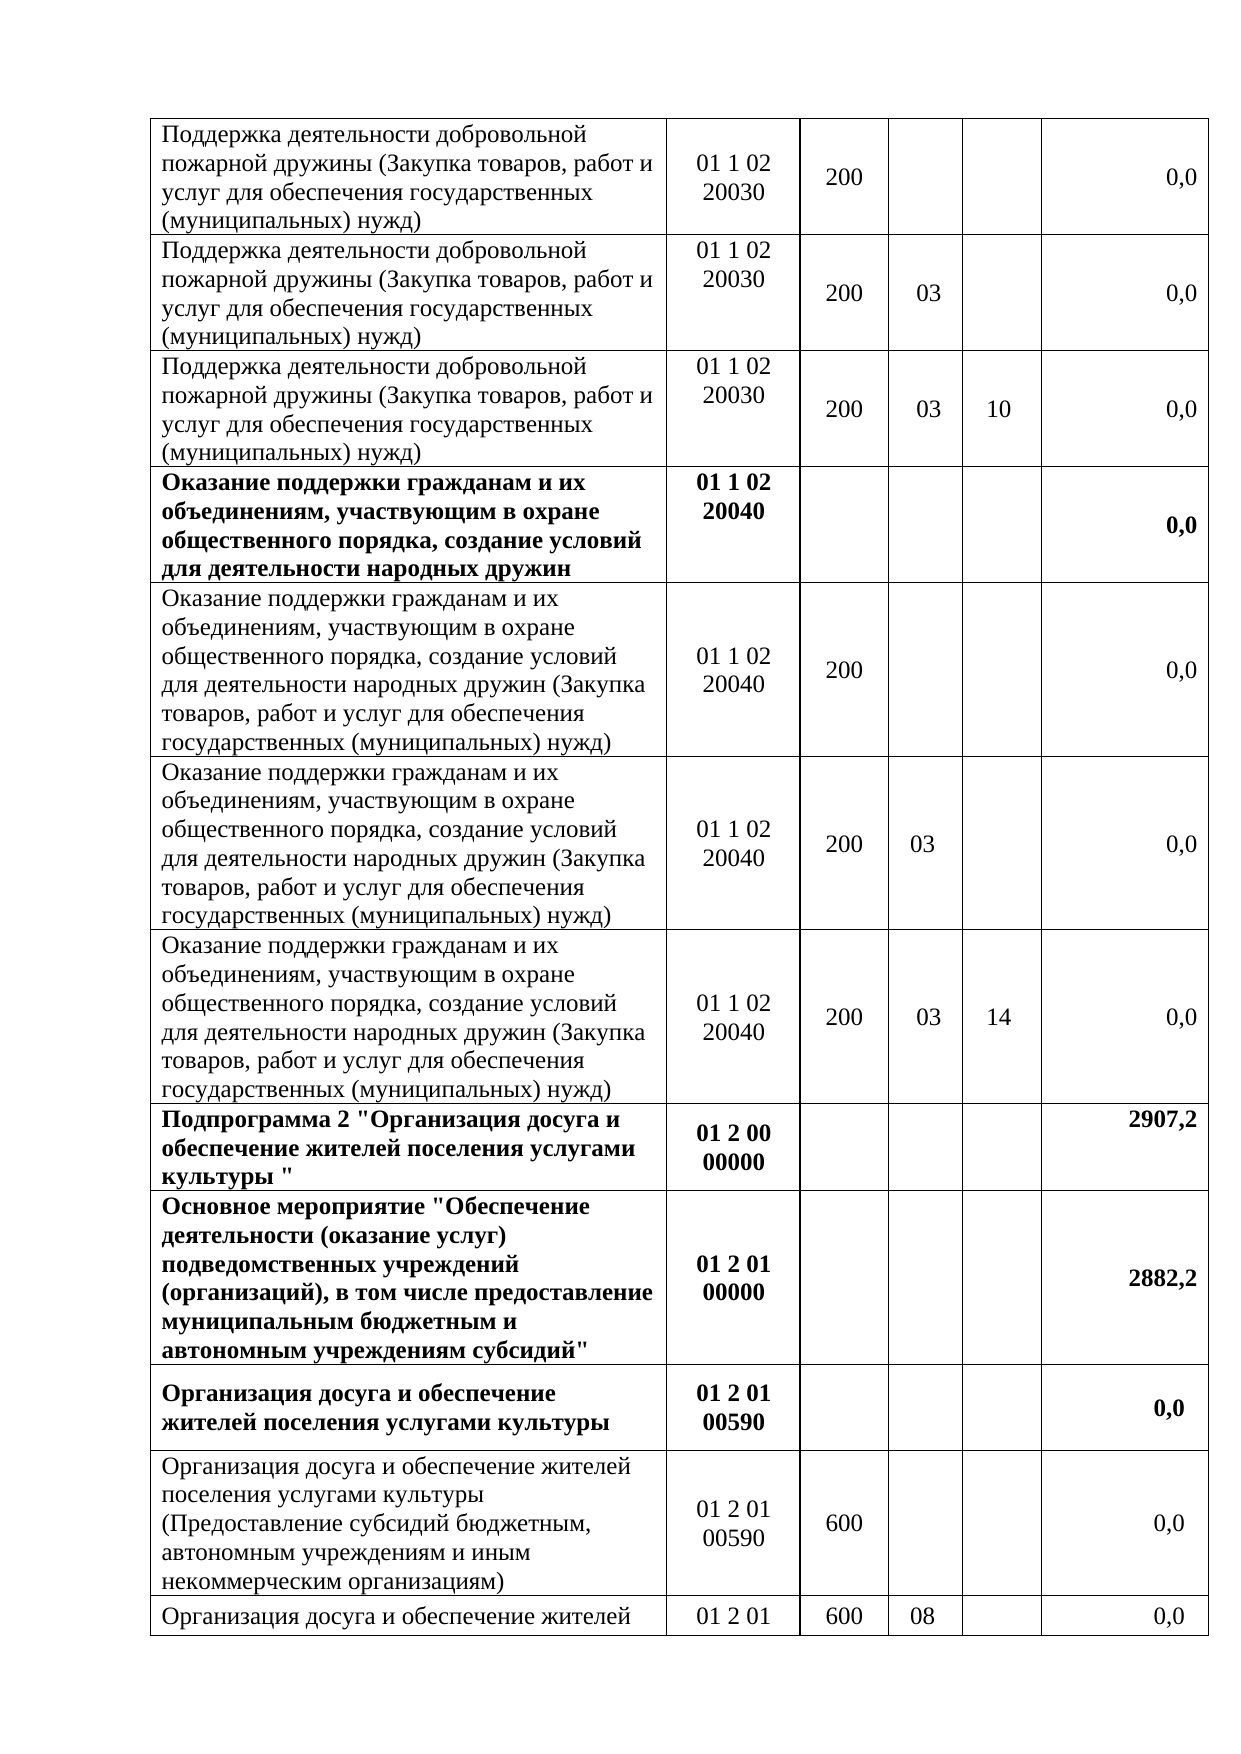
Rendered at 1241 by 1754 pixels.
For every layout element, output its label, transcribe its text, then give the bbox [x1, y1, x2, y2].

table_cell 01 2 01 00000 [667, 1191, 799, 1364]
table_cell [801, 1191, 888, 1364]
table_cell 01 1 02 20040 [667, 467, 799, 582]
table_cell [963, 1451, 1041, 1594]
table_cell 200 [801, 235, 888, 350]
table_cell [963, 235, 1041, 350]
table_cell Организация досуга и обеспечение жителей поселения услугами культуры [151, 1365, 666, 1450]
table_cell [963, 757, 1041, 929]
table_cell 03 [889, 351, 962, 466]
table_cell [889, 1104, 962, 1190]
table_cell 08 [889, 1596, 962, 1635]
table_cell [151, 1596, 666, 1635]
table_cell 01 2 01 00590 [667, 1365, 799, 1450]
table_cell 03 [889, 235, 962, 350]
table_cell 0,0 [1042, 235, 1208, 350]
table_cell 0,0 [1042, 1365, 1208, 1450]
table_cell 01 1 02 20040 [667, 930, 799, 1103]
table_cell 01 1 02 20030 [667, 351, 799, 466]
table_cell [963, 119, 1041, 234]
table_cell [801, 1104, 888, 1190]
table_cell 01 1 02 20030 [667, 119, 799, 234]
table_cell [963, 1191, 1041, 1364]
table_cell 200 [801, 930, 888, 1103]
table_cell [889, 119, 962, 234]
table_cell 0,0 [1042, 1596, 1208, 1635]
table_cell Поддержка деятельности добровольной пожарной дружины (Закупка товаров, работ и услуг для обеспечения государственных (муниципальных) нужд) [151, 351, 666, 466]
table_cell [889, 1451, 962, 1594]
table_cell [801, 467, 888, 582]
table_cell 200 [801, 119, 888, 234]
table_cell [889, 467, 962, 582]
table_cell 2907,2 [1042, 1104, 1208, 1190]
table_cell Оказание поддержки гражданам и их объединениям, участвующим в охране общественного порядка, создание условий для деятельности народных дружин (Закупка товаров, работ и услуг для обеспечения государственных (муниципальных) нужд) [151, 930, 666, 1103]
table_cell [889, 583, 962, 756]
table_cell [889, 1365, 962, 1450]
table_cell 03 [889, 930, 962, 1103]
table_cell 01 2 01 00590 [667, 1451, 799, 1594]
table_cell 10 [963, 351, 1041, 466]
table_cell 0,0 [1042, 351, 1208, 466]
table_cell 01 1 02 20030 [667, 235, 799, 350]
table_cell 2882,2 [1042, 1191, 1208, 1364]
table_cell 01 2 01 00590 [667, 1596, 799, 1635]
table_cell Поддержка деятельности добровольной пожарной дружины (Закупка товаров, работ и услуг для обеспечения государственных (муниципальных) нужд) [151, 119, 666, 234]
table_cell [963, 1596, 1041, 1635]
table_cell 0,0 [1042, 930, 1208, 1103]
table_cell 0,0 [1042, 583, 1208, 756]
table_cell 0,0 [1042, 467, 1208, 582]
table_cell [801, 1365, 888, 1450]
table_cell 200 [801, 757, 888, 929]
table_cell 0,0 [1042, 119, 1208, 234]
table_cell 14 [963, 930, 1041, 1103]
table_cell 600 [801, 1451, 888, 1594]
table_cell 01 1 02 20040 [667, 583, 799, 756]
table_cell 01 1 02 20040 [667, 757, 799, 929]
table_cell Оказание поддержки гражданам и их объединениям, участвующим в охране общественного порядка, создание условий для деятельности народных дружин (Закупка товаров, работ и услуг для обеспечения государственных (муниципальных) нужд) [151, 757, 666, 929]
table_cell 01 2 00 00000 [667, 1104, 799, 1190]
table_cell 200 [801, 583, 888, 756]
table_cell [963, 1365, 1041, 1450]
table_cell Подпрограмма 2 "Организация досуга и обеспечение жителей поселения услугами культуры " [151, 1104, 666, 1190]
table_cell [963, 583, 1041, 756]
table_cell [963, 1104, 1041, 1190]
table_cell Оказание поддержки гражданам и их объединениям, участвующим в охране общественного порядка, создание условий для деятельности народных дружин [151, 467, 666, 582]
table_cell 600 [801, 1596, 888, 1635]
table_cell 200 [801, 351, 888, 466]
table_cell 0,0 [1042, 757, 1208, 929]
table_cell Оказание поддержки гражданам и их объединениям, участвующим в охране общественного порядка, создание условий для деятельности народных дружин (Закупка товаров, работ и услуг для обеспечения государственных (муниципальных) нужд) [151, 583, 666, 756]
table_cell 03 [889, 757, 962, 929]
table_cell [889, 1191, 962, 1364]
table_cell Основное мероприятие "Обеспечение деятельности (оказание услуг) подведомственных учреждений (организаций), в том числе предоставление муниципальным бюджетным и автономным учреждениям субсидий" [151, 1191, 666, 1364]
table_cell 0,0 [1042, 1451, 1208, 1594]
table_cell [963, 467, 1041, 582]
table_cell Поддержка деятельности добровольной пожарной дружины (Закупка товаров, работ и услуг для обеспечения государственных (муниципальных) нужд) [151, 235, 666, 350]
